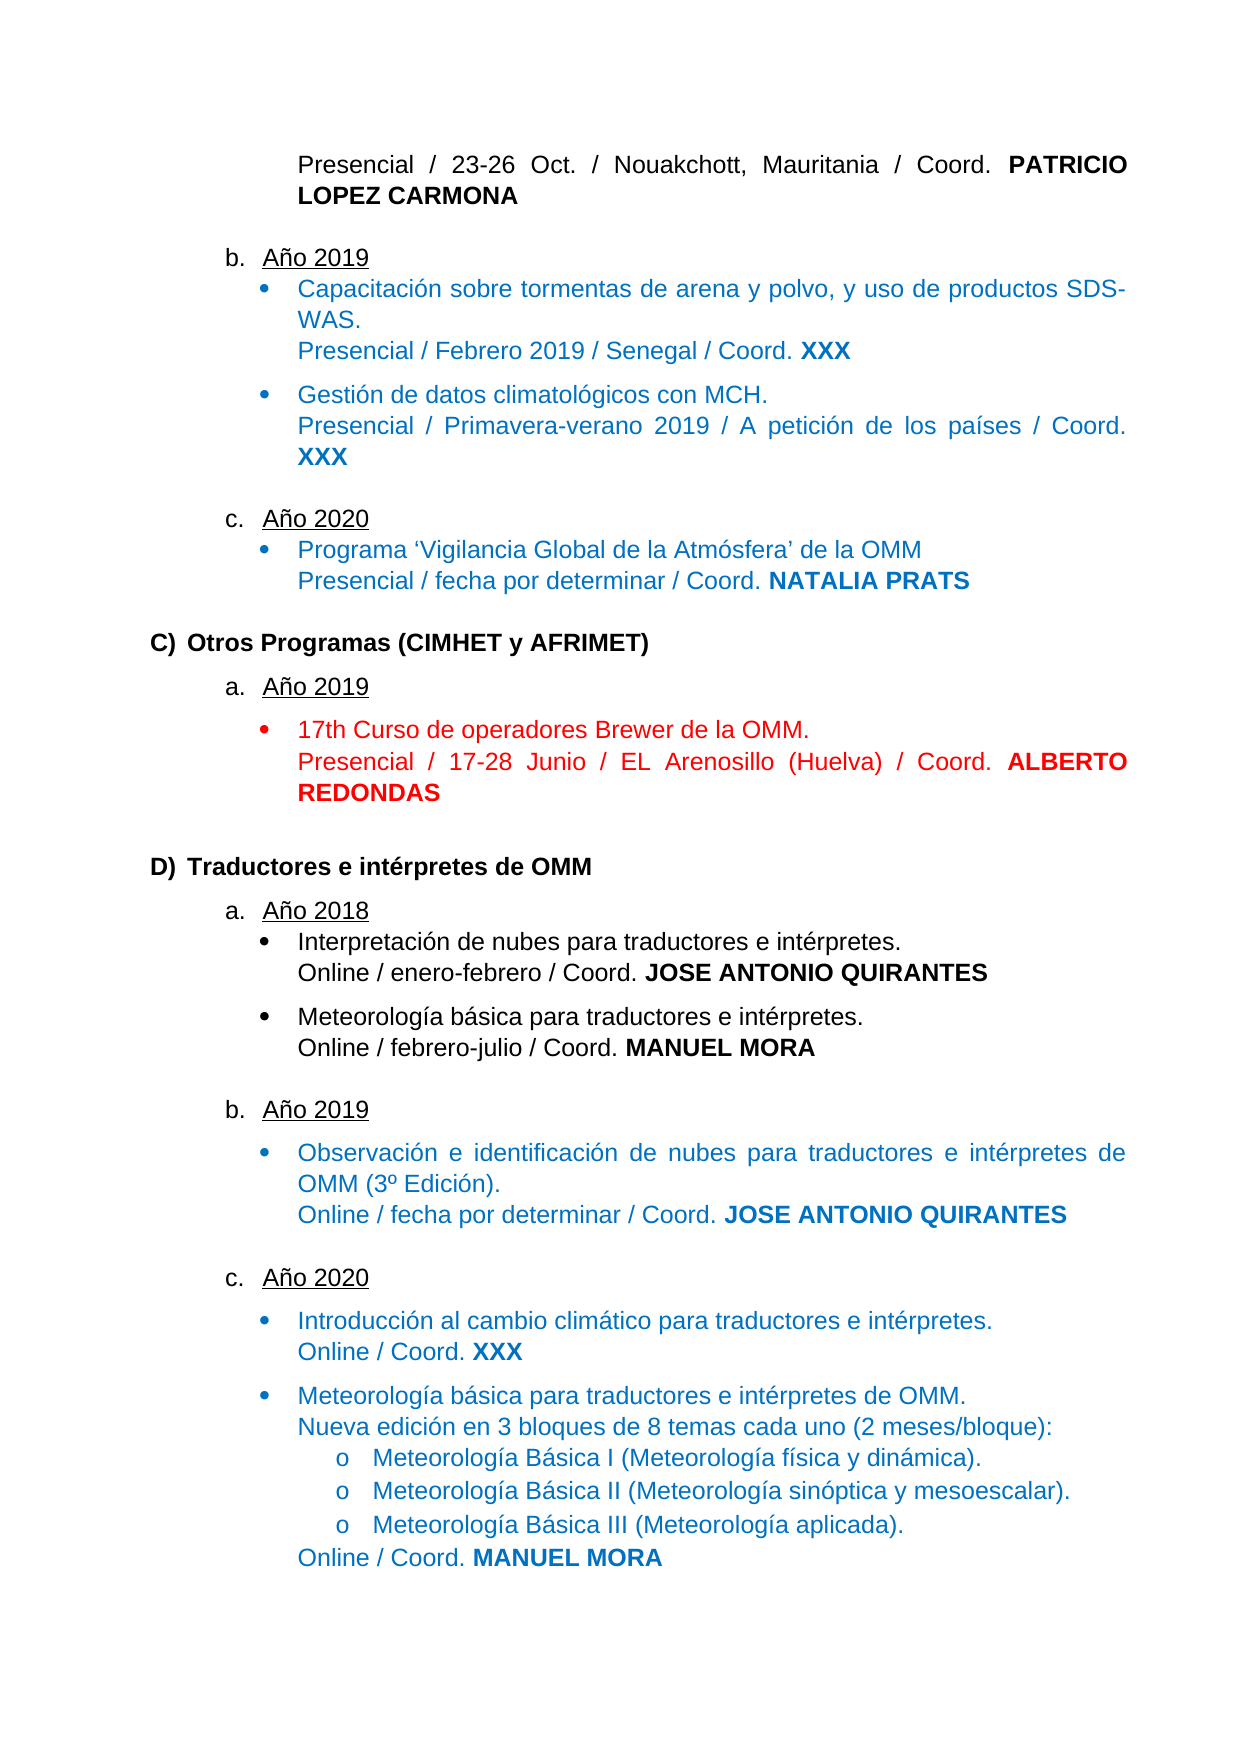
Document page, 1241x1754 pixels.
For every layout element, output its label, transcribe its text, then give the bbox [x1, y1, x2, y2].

list Presencial / 17-28 Junio / EL Arenosillo (Huelva) / Coord. ALBERTO REDONDAS [297, 747, 1128, 806]
list Meteorología básica para traductores e intérpretes de OMM. [260, 1381, 1128, 1410]
text Nueva edición en 3 bloques de 8 temas cada uno (2 meses/bloque): [297, 1412, 1128, 1441]
list Año 2019 [225, 243, 1128, 272]
list Año 2019 [225, 1095, 1128, 1123]
list Año 2018 [225, 896, 1128, 924]
list Otros Programas (CIMHET y AFRIMET) [150, 628, 1128, 657]
text Presencial / 23-26 Oct. / Nouakchott, Mauritania / Coord. PATRICIO LOPEZ CARMONA [297, 150, 1128, 210]
text Online / febrero-julio / Coord. MANUEL MORA [297, 1033, 1128, 1061]
text Online / Coord. MANUEL MORA [297, 1543, 1128, 1572]
list Interpretación de nubes para traductores e intérpretes. [260, 927, 1128, 956]
list Meteorología Básica I (Meteorología física y dinámica). [335, 1443, 1128, 1474]
list Meteorología Básica II (Meteorología sinóptica y mesoescalar). [335, 1476, 1128, 1507]
list Meteorología básica para traductores e intérpretes. [260, 1002, 1128, 1030]
list Programa ‘Vigilancia Global de la Atmósfera’ de la OMM [260, 535, 1128, 564]
list Observación e identificación de nubes para traductores e intérpretes de OMM (3º Edición). [260, 1138, 1128, 1198]
list Gestión de datos climatológicos con MCH. [260, 380, 1128, 409]
text Presencial / Primavera-verano 2019 / A petición de los países / Coord. XXX [297, 411, 1128, 471]
text Presencial / fecha por determinar / Coord. NATALIA PRATS [297, 566, 1128, 595]
list 17th Curso de operadores Brewer de la OMM. [260, 716, 1128, 744]
list Capacitación sobre tormentas de arena y polvo, y uso de productos SDS-WAS. [260, 274, 1128, 334]
list Introducción al cambio climático para traductores e intérpretes. [260, 1306, 1128, 1335]
list Traductores e intérpretes de OMM [150, 852, 1128, 881]
list Año 2020 [225, 1263, 1128, 1291]
list Año 2020 [225, 504, 1128, 533]
text Online / enero-febrero / Coord. JOSE ANTONIO QUIRANTES [297, 958, 1128, 987]
list Meteorología Básica III (Meteorología aplicada). [335, 1510, 1128, 1541]
text Presencial / Febrero 2019 / Senegal / Coord. XXX [297, 336, 1128, 365]
list Año 2019 [225, 672, 1128, 701]
text Online / fecha por determinar / Coord. JOSE ANTONIO QUIRANTES [297, 1201, 1128, 1229]
text Online / Coord. XXX [297, 1337, 1128, 1366]
